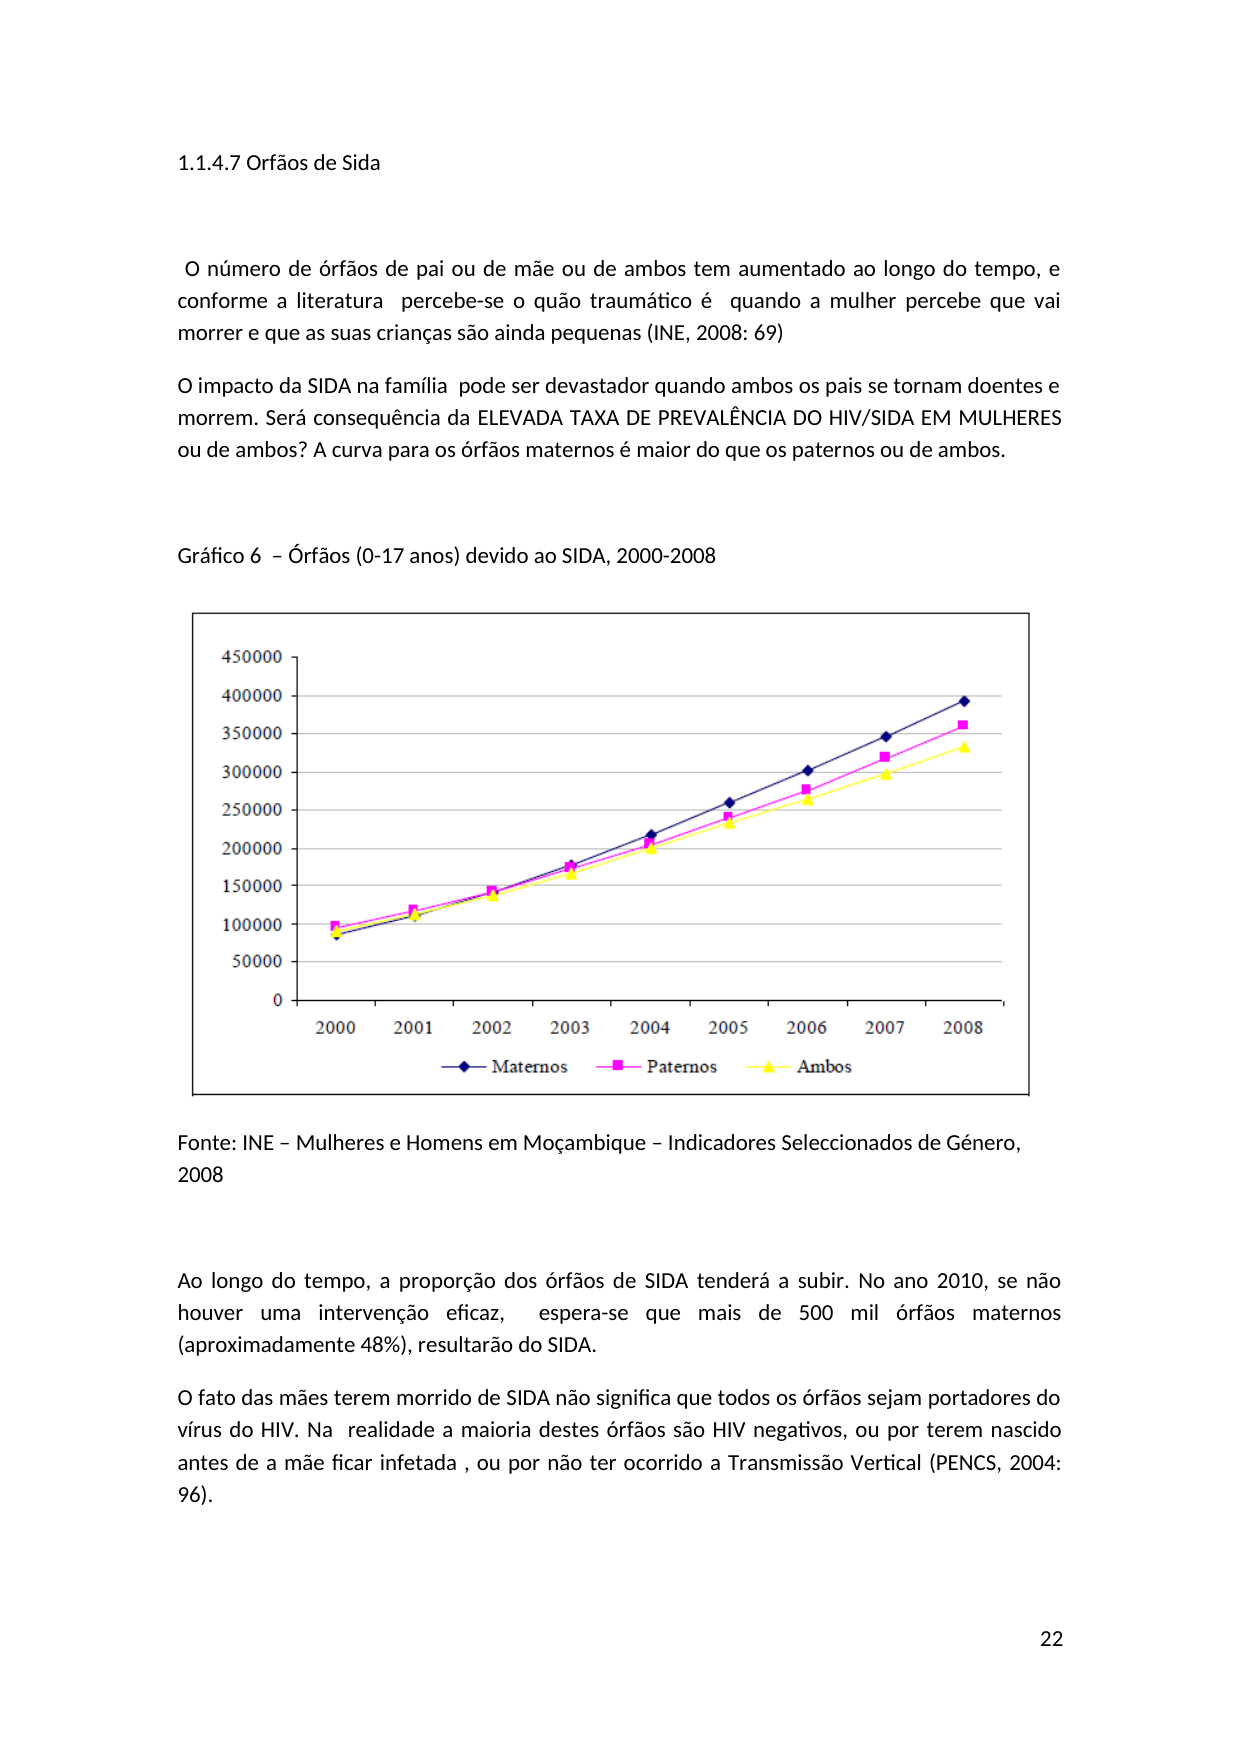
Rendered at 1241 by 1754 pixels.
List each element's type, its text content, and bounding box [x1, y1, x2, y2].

text Gráfico 6 – Órfãos (0-17 anos) devido ao SIDA, 2000-2008 [177, 541, 1063, 569]
text Ao longo do tempo, a proporção dos órfãos de SIDA tenderá a subir. No ano 2010, se não houver uma intervenção eficaz, espera-se que mais de 500 mil órfãos maternos (aproximadamente 48%), resultarão do SIDA. [177, 1266, 1063, 1358]
text O fato das mães terem morrido de SIDA não significa que todos os órfãos sejam portadores do vírus do HIV. Na realidade a maioria destes órfãos são HIV negativos, ou por terem nascido antes de a mãe ficar infetada , ou por não ter ocorrido a Transmissão Vertical (PENCS, 2004: 96). [177, 1383, 1063, 1508]
text Fonte: INE – Mulheres e Homens em Moçambique – Indicadores Seleccionados de Género, 2008 [177, 1128, 1063, 1188]
text O impacto da SIDA na família pode ser devastador quando ambos os pais se tornam doentes e morrem. Será consequência da elevada taxa de prevalência do HIV/SIDA em mulheres ou de ambos? A curva para os órfãos maternos é maior do que os paternos ou de ambos. [177, 371, 1063, 463]
text O número de órfãos de pai ou de mãe ou de ambos tem aumentado ao longo do tempo, e conforme a literatura percebe-se o quão traumático é quando a mulher percebe que vai morrer e que as suas crianças são ainda pequenas (INE, 2008: 69) [177, 254, 1063, 346]
text 1.1.4.7 Orfãos de Sida [177, 148, 1063, 176]
